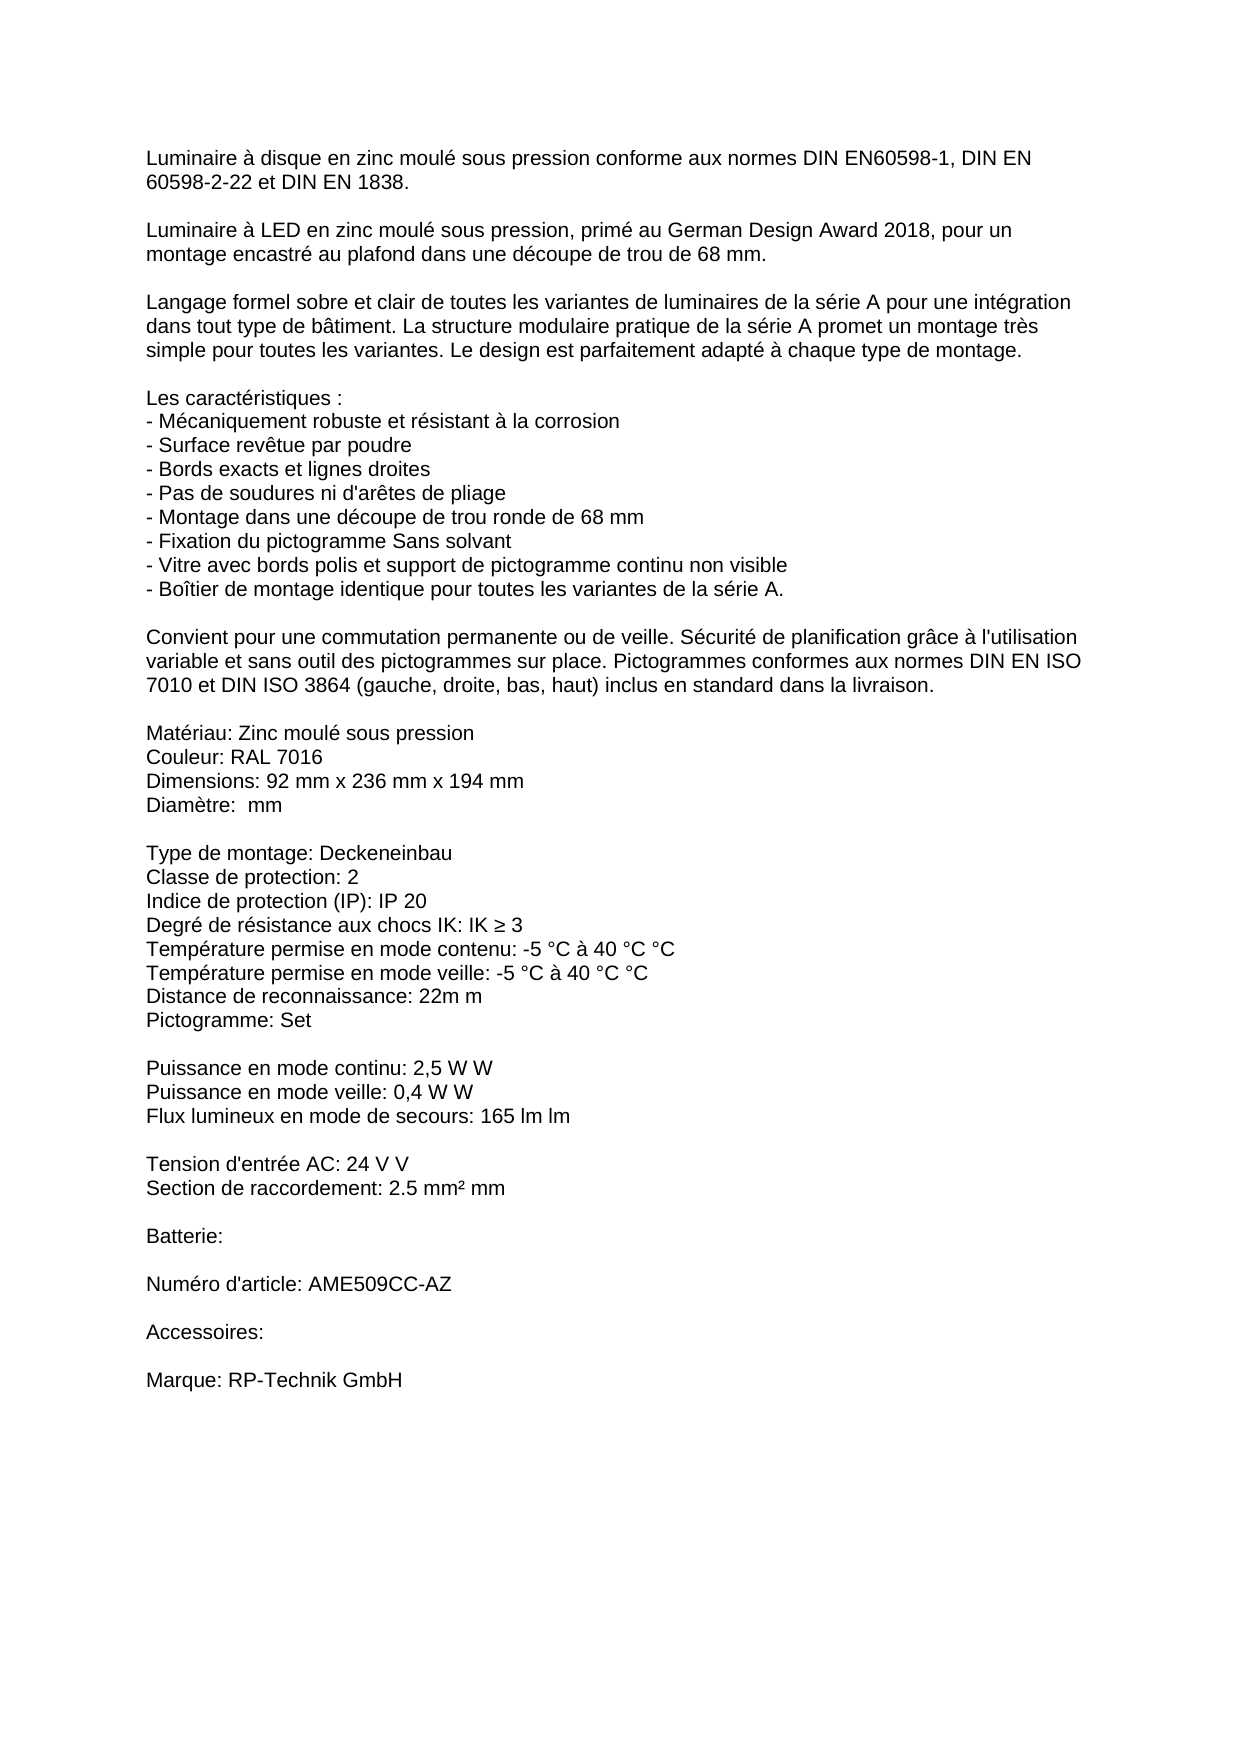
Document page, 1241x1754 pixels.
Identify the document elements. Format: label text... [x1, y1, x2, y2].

text Couleur: RAL 7016 [146, 745, 1094, 769]
text Distance de reconnaissance: 22m m [146, 984, 1094, 1008]
text Diamètre: mm [146, 793, 1094, 817]
text Accessoires: [146, 1320, 1094, 1344]
text Dimensions: 92 mm x 236 mm x 194 mm [146, 769, 1094, 793]
text Classe de protection: 2 [146, 864, 1094, 888]
text Section de raccordement: 2.5 mm² mm [146, 1176, 1094, 1200]
text Puissance en mode veille: 0,4 W W [146, 1080, 1094, 1104]
text Matériau: Zinc moulé sous pression [146, 721, 1094, 745]
text Indice de protection (IP): IP 20 [146, 888, 1094, 912]
text Température permise en mode veille: -5 °C à 40 °C °C [146, 960, 1094, 984]
text Flux lumineux en mode de secours: 165 lm lm [146, 1104, 1094, 1128]
text Numéro d'article: AME509CC-AZ [146, 1272, 1094, 1296]
text Tension d'entrée AC: 24 V V [146, 1152, 1094, 1176]
text Marque: RP-Technik GmbH [146, 1368, 1094, 1392]
text Type de montage: Deckeneinbau [146, 841, 1094, 864]
text Température permise en mode contenu: -5 °C à 40 °C °C [146, 936, 1094, 960]
text Luminaire à disque en zinc moulé sous pression conforme aux normes DIN EN60598-1, DIN EN 60598-2-22 et DIN EN 1838.Luminaire à LED en zinc moulé sous pression, primé au German Design Award 2018, pour un montage encastré au plafond dans une découpe de trou de 68 mm. Langage formel sobre et clair de toutes les variantes de luminaires de la série A pour une intégration dans tout type de bâtiment. La structure modulaire pratique de la série A promet un montage très simple pour toutes les variantes. Le design est parfaitement adapté à chaque type de montage. Les caractéristiques :- Mécaniquement robuste et résistant à la corrosion- Surface revêtue par poudre- Bords exacts et lignes droites- Pas de soudures ni d'arêtes de pliage- Montage dans une découpe de trou ronde de 68 mm- Fixation du pictogramme Sans solvant- Vitre avec bords polis et support de pictogramme continu non visible- Boîtier de montage identique pour toutes les variantes de la série A.Convient pour une commutation permanente ou de veille. Sécurité de planification grâce à l'utilisation variable et sans outil des pictogrammes sur place. Pictogrammes conformes aux normes DIN EN ISO 7010 et DIN ISO 3864 (gauche, droite, bas, haut) inclus en standard dans la livraison. [146, 146, 1094, 697]
text Pictogramme: Set [146, 1008, 1094, 1032]
text Puissance en mode continu: 2,5 W W [146, 1056, 1094, 1080]
text Batterie: [146, 1224, 1094, 1248]
text Degré de résistance aux chocs IK: IK ≥ 3 [146, 912, 1094, 936]
